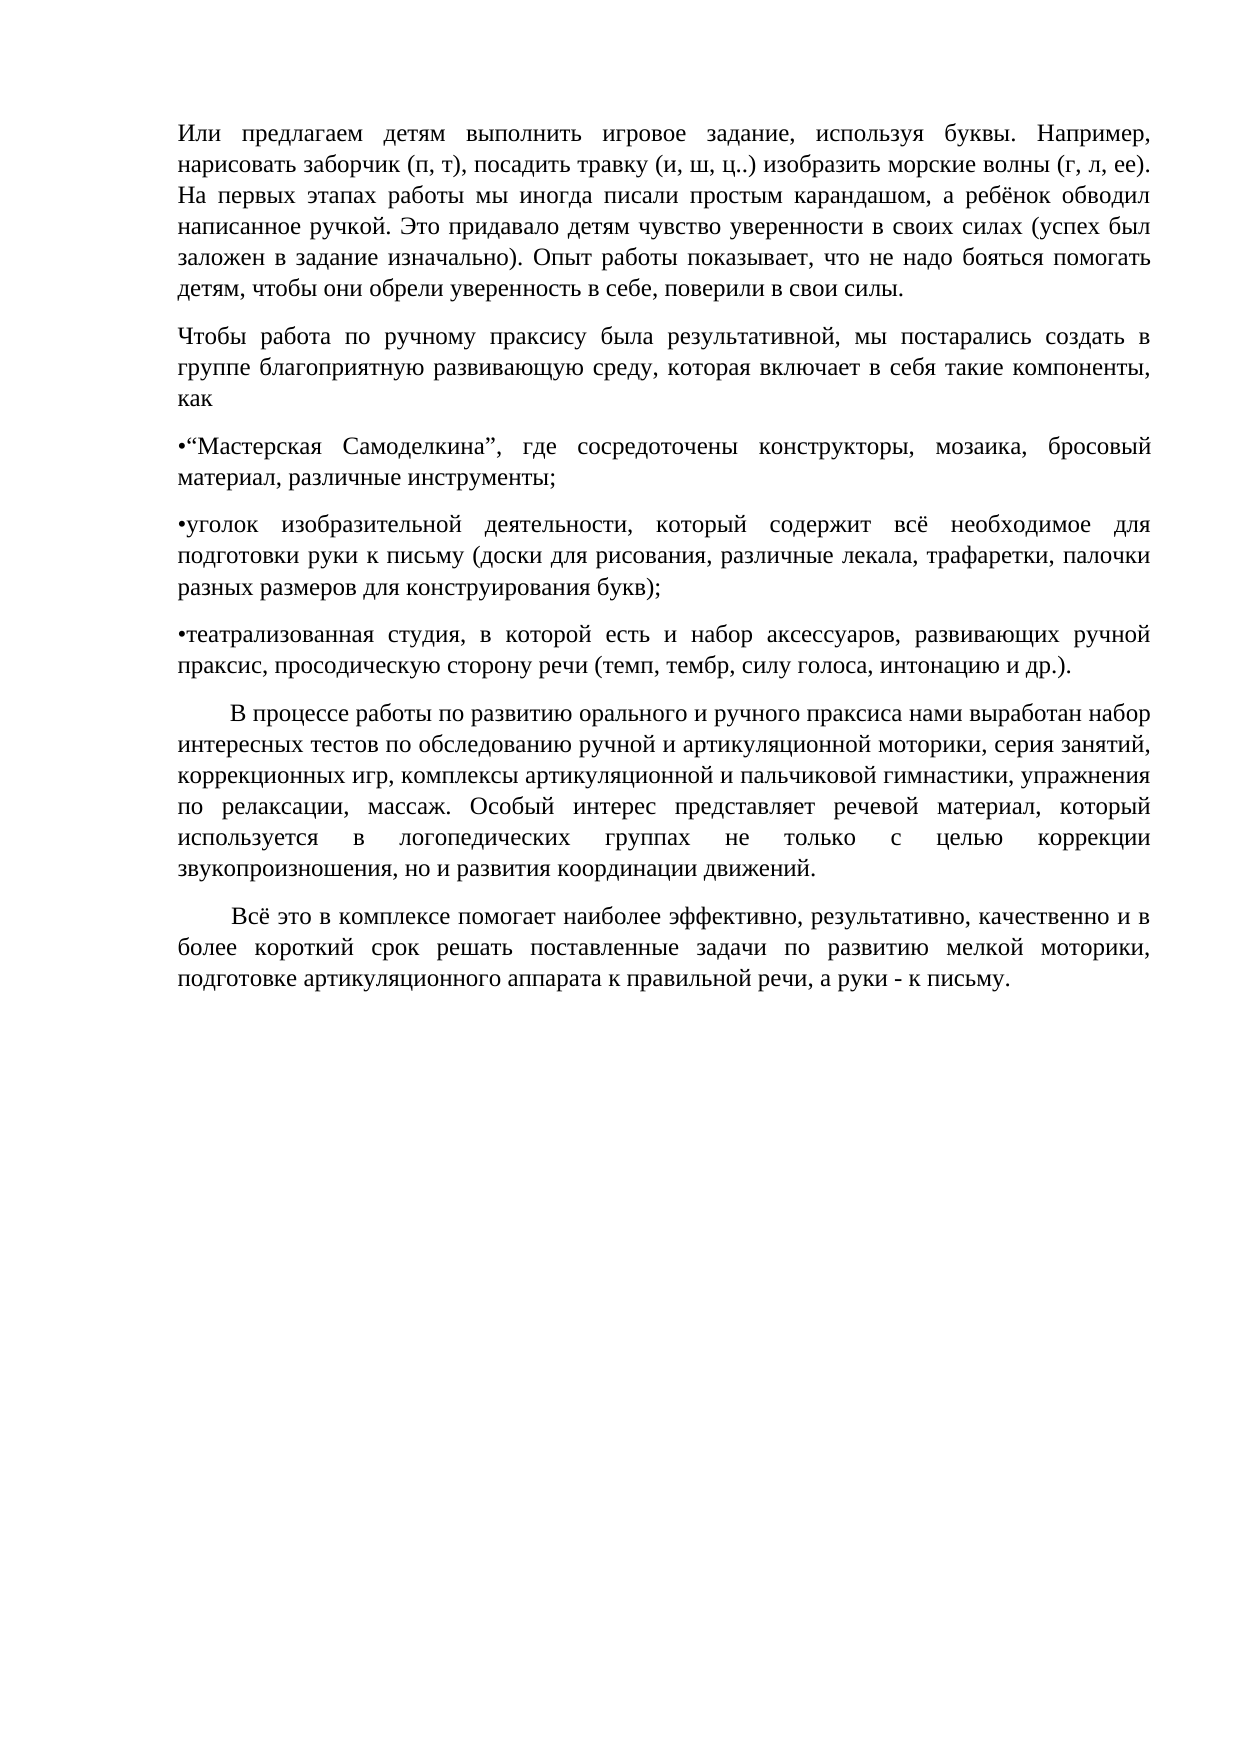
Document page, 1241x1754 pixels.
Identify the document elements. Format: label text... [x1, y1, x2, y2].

text •театрализованная студия, в которой есть и набор аксессуаров, развивающих ручной праксис, просодическую сторону речи (темп, тембр, силу голоса, интонацию и др.). [177, 619, 1152, 679]
text •уголок изобразительной деятельности, который содержит всё необходимое для подготовки руки к письму (доски для рисования, различные лекала, трафаретки, палочки разных размеров для конструирования букв); [177, 509, 1152, 600]
text Или предлагаем детям выполнить игровое задание, используя буквы. Например, нарисовать заборчик (п, т), посадить травку (и, ш, ц..) изобразить морские волны (г, л, ее). На первых этапах работы мы иногда писали простым карандашом, а ребёнок обводил написанное ручкой. Это придавало детям чувство уверенности в своих силах (успех был заложен в задание изначально). Опыт работы показывает, что не надо бояться помогать детям, чтобы они обрели уверенность в себе, поверили в свои силы. [177, 118, 1152, 302]
text Всё это в комплексе помогает наиболее эффективно, результативно, качественно и в более короткий срок решать поставленные задачи по развитию мелкой моторики, подготовке артикуляционного аппарата к правильной речи, а руки - к письму. [177, 901, 1152, 992]
text В процессе работы по развитию орального и ручного праксиса нами выработан набор интересных тестов по обследованию ручной и артикуляционной моторики, серия занятий, коррекционных игр, комплексы артикуляционной и пальчиковой гимнастики, упражнения по релаксации, массаж. Особый интерес представляет речевой материал, который используется в логопедических группах не только с целью коррекции звукопроизношения, но и развития координации движений. [177, 698, 1152, 882]
text •“Мастерская Самоделкина”, где сосредоточены конструкторы, мозаика, бросовый материал, различные инструменты; [177, 431, 1152, 491]
text Чтобы работа по ручному праксису была результативной, мы постарались создать в группе благоприятную развивающую среду, которая включает в себя такие компоненты, как [177, 321, 1152, 412]
